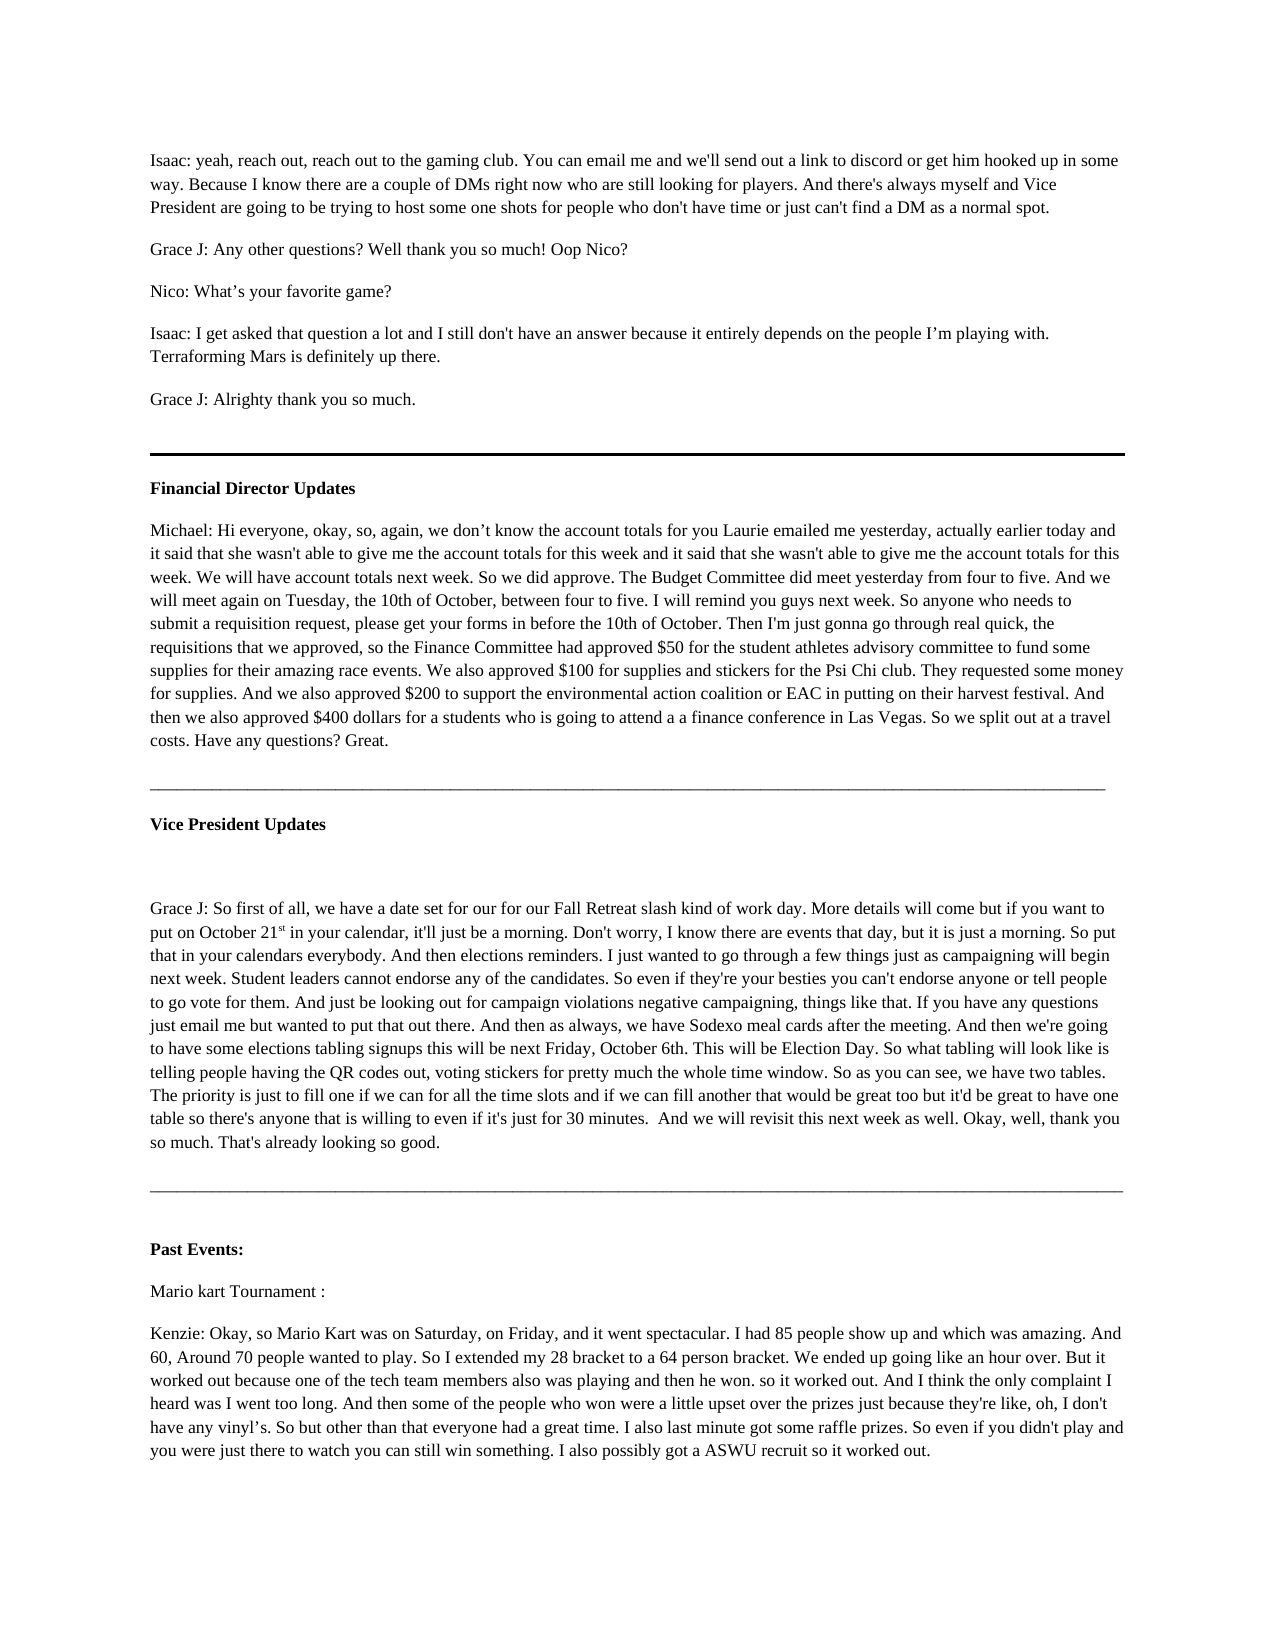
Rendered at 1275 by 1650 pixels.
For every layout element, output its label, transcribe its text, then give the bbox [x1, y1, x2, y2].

text Isaac: I get asked that question a lot and I still don't have an answer because it entirely depends on the people I’m playing with. Terraforming Mars is definitely up there. [150, 323, 1125, 367]
text Grace J: Alrighty thank you so much. [150, 388, 1125, 409]
text Isaac: yeah, reach out, reach out to the gaming club. You can email me and we'll send out a link to discord or get him hooked up in some way. Because I know there are a couple of DMs right now who are still looking for players. And there's always myself and Vice President are going to be trying to host some one shots for people who don't have time or just can't find a DM as a normal spot. [150, 150, 1125, 217]
text ______________________________________________________________________________________________________________ [150, 1173, 1125, 1194]
text Kenzie: Okay, so Mario Kart was on Saturday, on Friday, and it went spectacular. I had 85 people show up and which was amazing. And 60, Around 70 people wanted to play. So I extended my 28 bracket to a 64 person bracket. We ended up going like an hour over. But it worked out because one of the tech team members also was playing and then he won. so it worked out. And I think the only complaint I heard was I went too long. And then some of the people who won were a little upset over the prizes just because they're like, oh, I don't have any vinyl’s. So but other than that everyone had a great time. I also last minute got some raffle prizes. So even if you didn't play and you were just there to watch you can still win something. I also possibly got a ASWU recruit so it worked out. [150, 1323, 1125, 1460]
text Grace J: So first of all, we have a date set for our for our Fall Retreat slash kind of work day. More details will come but if you want to put on October 21st in your calendar, it'll just be a morning. Don't worry, I know there are events that day, but it is just a morning. So put that in your calendars everybody. And then elections reminders. I just wanted to go through a few things just as campaigning will begin next week. Student leaders cannot endorse any of the candidates. So even if they're your besties you can't endorse anyone or tell people to go vote for them. And just be looking out for campaign violations negative campaigning, things like that. If you have any questions just email me but wanted to put that out there. And then as always, we have Sodexo meal cards after the meeting. And then we're going to have some elections tabling signups this will be next Friday, October 6th. This will be Election Day. So what tabling will look like is telling people having the QR codes out, voting stickers for pretty much the whole time window. So as you can see, we have two tables. The priority is just to fill one if we can for all the time slots and if we can fill another that would be great too but it'd be great to have one table so there's anyone that is willing to even if it's just for 30 minutes. And we will revisit this next week as well. Okay, well, thank you so much. That's already looking so good. [150, 898, 1125, 1152]
text Nico: What’s your favorite game? [150, 281, 1125, 301]
text Financial Director Updates [150, 478, 1125, 498]
text ____________________________________________________________________________________________________________ [150, 772, 1125, 792]
text Past Events: [150, 1239, 1125, 1259]
text Michael: Hi everyone, okay, so, again, we don’t know the account totals for you Laurie emailed me yesterday, actually earlier today and it said that she wasn't able to give me the account totals for this week and it said that she wasn't able to give me the account totals for this week. We will have account totals next week. So we did approve. The Budget Committee did meet yesterday from four to five. And we will meet again on Tuesday, the 10th of October, between four to five. I will remind you guys next week. So anyone who needs to submit a requisition request, please get your forms in before the 10th of October. Then I'm just gonna go through real quick, the requisitions that we approved, so the Finance Committee had approved $50 for the student athletes advisory committee to fund some supplies for their amazing race events. We also approved $100 for supplies and stickers for the Psi Chi club. They requested some money for supplies. And we also approved $200 to support the environmental action coalition or EAC in putting on their harvest festival. And then we also approved $400 dollars for a students who is going to attend a a finance conference in Las Vegas. So we split out at a travel costs. Have any questions? Great. [150, 520, 1125, 750]
text Grace J: Any other questions? Well thank you so much! Oop Nico? [150, 239, 1125, 259]
text Vice President Updates [150, 814, 1125, 834]
text Mario kart Tournament : [150, 1281, 1125, 1301]
